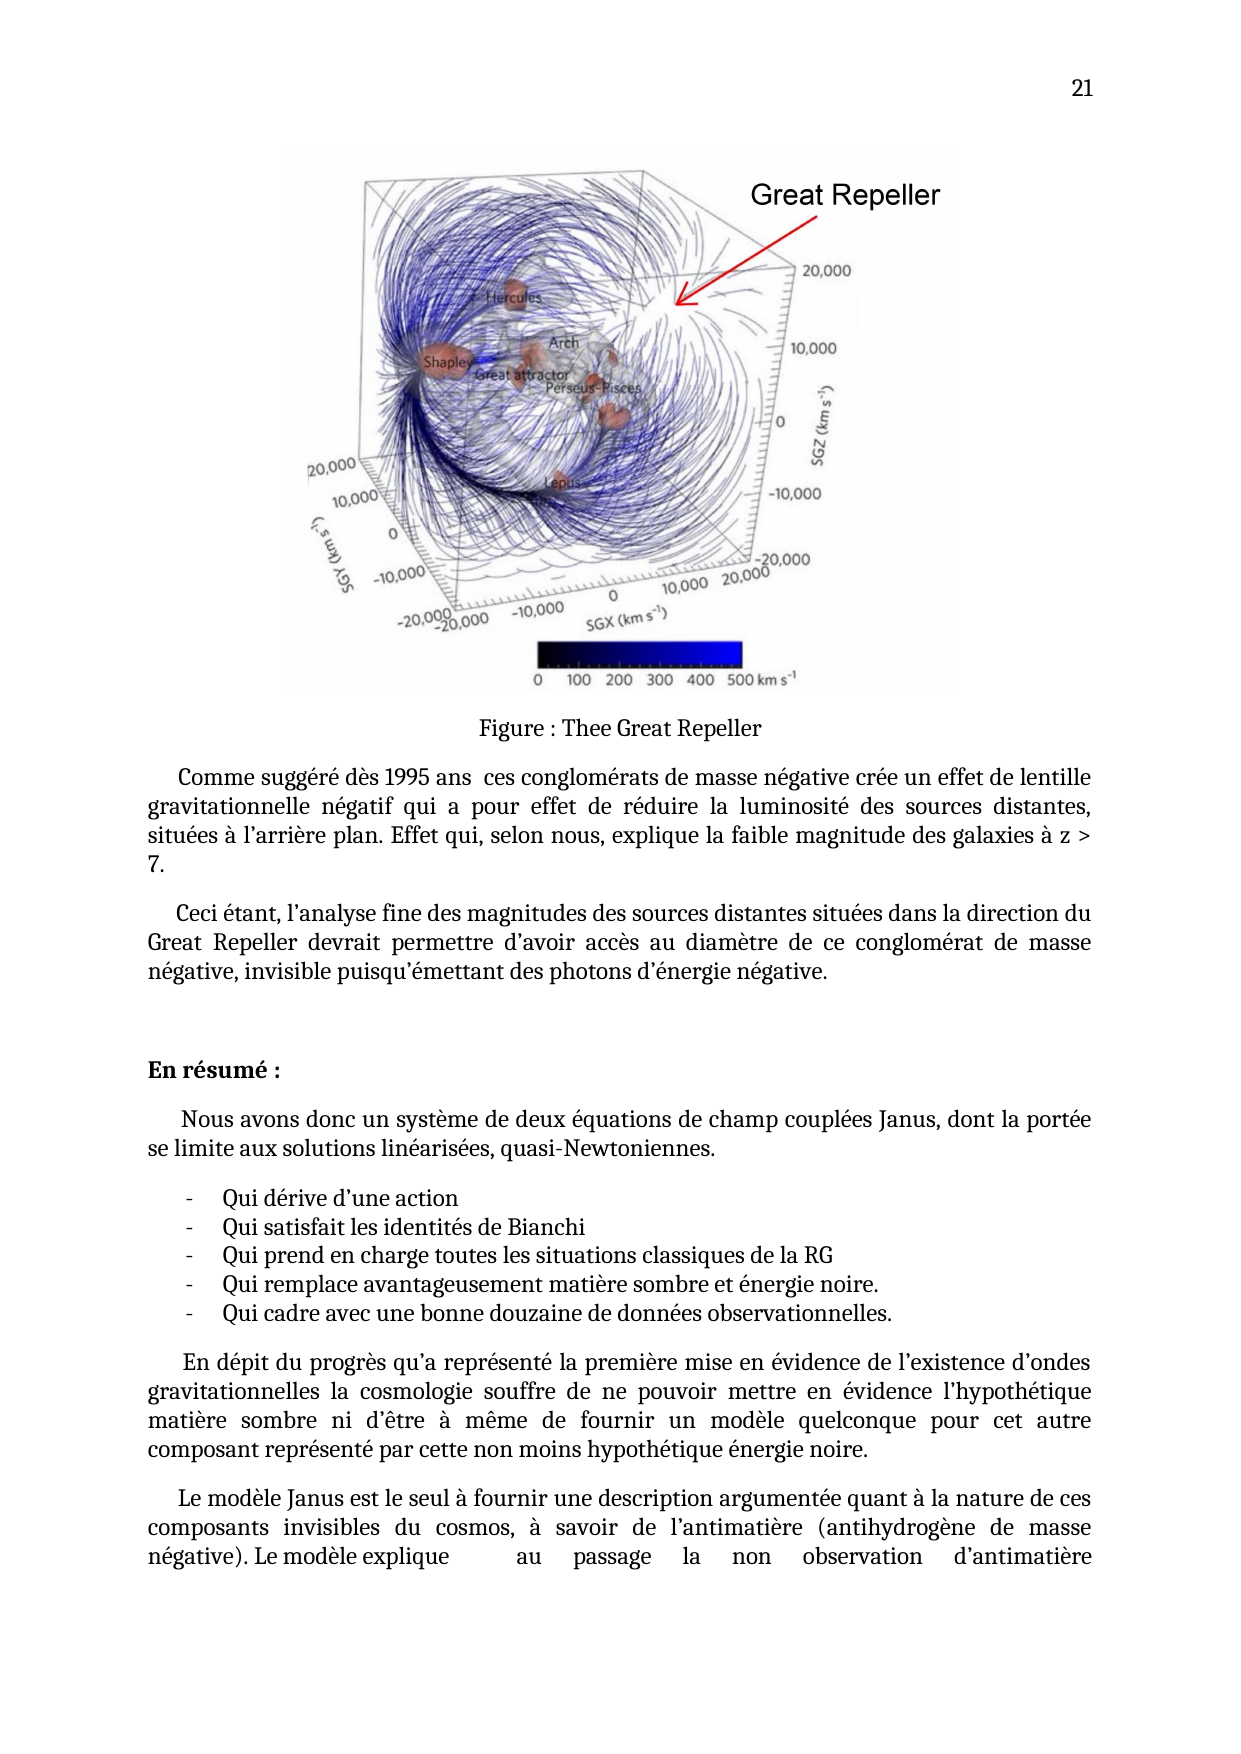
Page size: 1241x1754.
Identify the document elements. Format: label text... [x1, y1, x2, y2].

list Qui satisfait les identités de Bianchi [185, 1212, 1093, 1241]
text Comme suggéré dès 1995 ans ces conglomérats de masse négative crée un effet de lentille gravitationnelle négatif qui a pour effet de réduire la luminosité des sources distantes, situées à l’arrière plan. Effet qui, selon nous, explique la faible magnitude des galaxies à z > 7. [148, 763, 1093, 878]
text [148, 1484, 1093, 1570]
text Figure : Thee Great Repeller [148, 714, 1093, 742]
picture [282, 147, 958, 693]
text Nous avons donc un système de deux équations de champ couplées Janus, dont la portée se limite aux solutions linéarisées, quasi-Newtoniennes. [148, 1105, 1093, 1163]
list Qui cadre avec une bonne douzaine de données observationnelles. [185, 1299, 1093, 1327]
list Qui dérive d’une action [185, 1184, 1093, 1212]
text Ceci étant, l’analyse fine des magnitudes des sources distantes situées dans la direction du Great Repeller devrait permettre d’avoir accès au diamètre de ce conglomérat de masse négative, invisible puisqu’émettant des photons d’énergie négative. [148, 899, 1093, 985]
list Qui remplace avantageusement matière sombre et énergie noire. [185, 1270, 1093, 1299]
text En dépit du progrès qu’a représenté la première mise en évidence de l’existence d’ondes gravitationnelles la cosmologie souffre de ne pouvoir mettre en évidence l’hypothétique matière sombre ni d’être à même de fournir un modèle quelconque pour cet autre composant représenté par cette non moins hypothétique énergie noire. [148, 1348, 1093, 1463]
text En résumé : [148, 1056, 1093, 1084]
list Qui prend en charge toutes les situations classiques de la RG [185, 1241, 1093, 1270]
